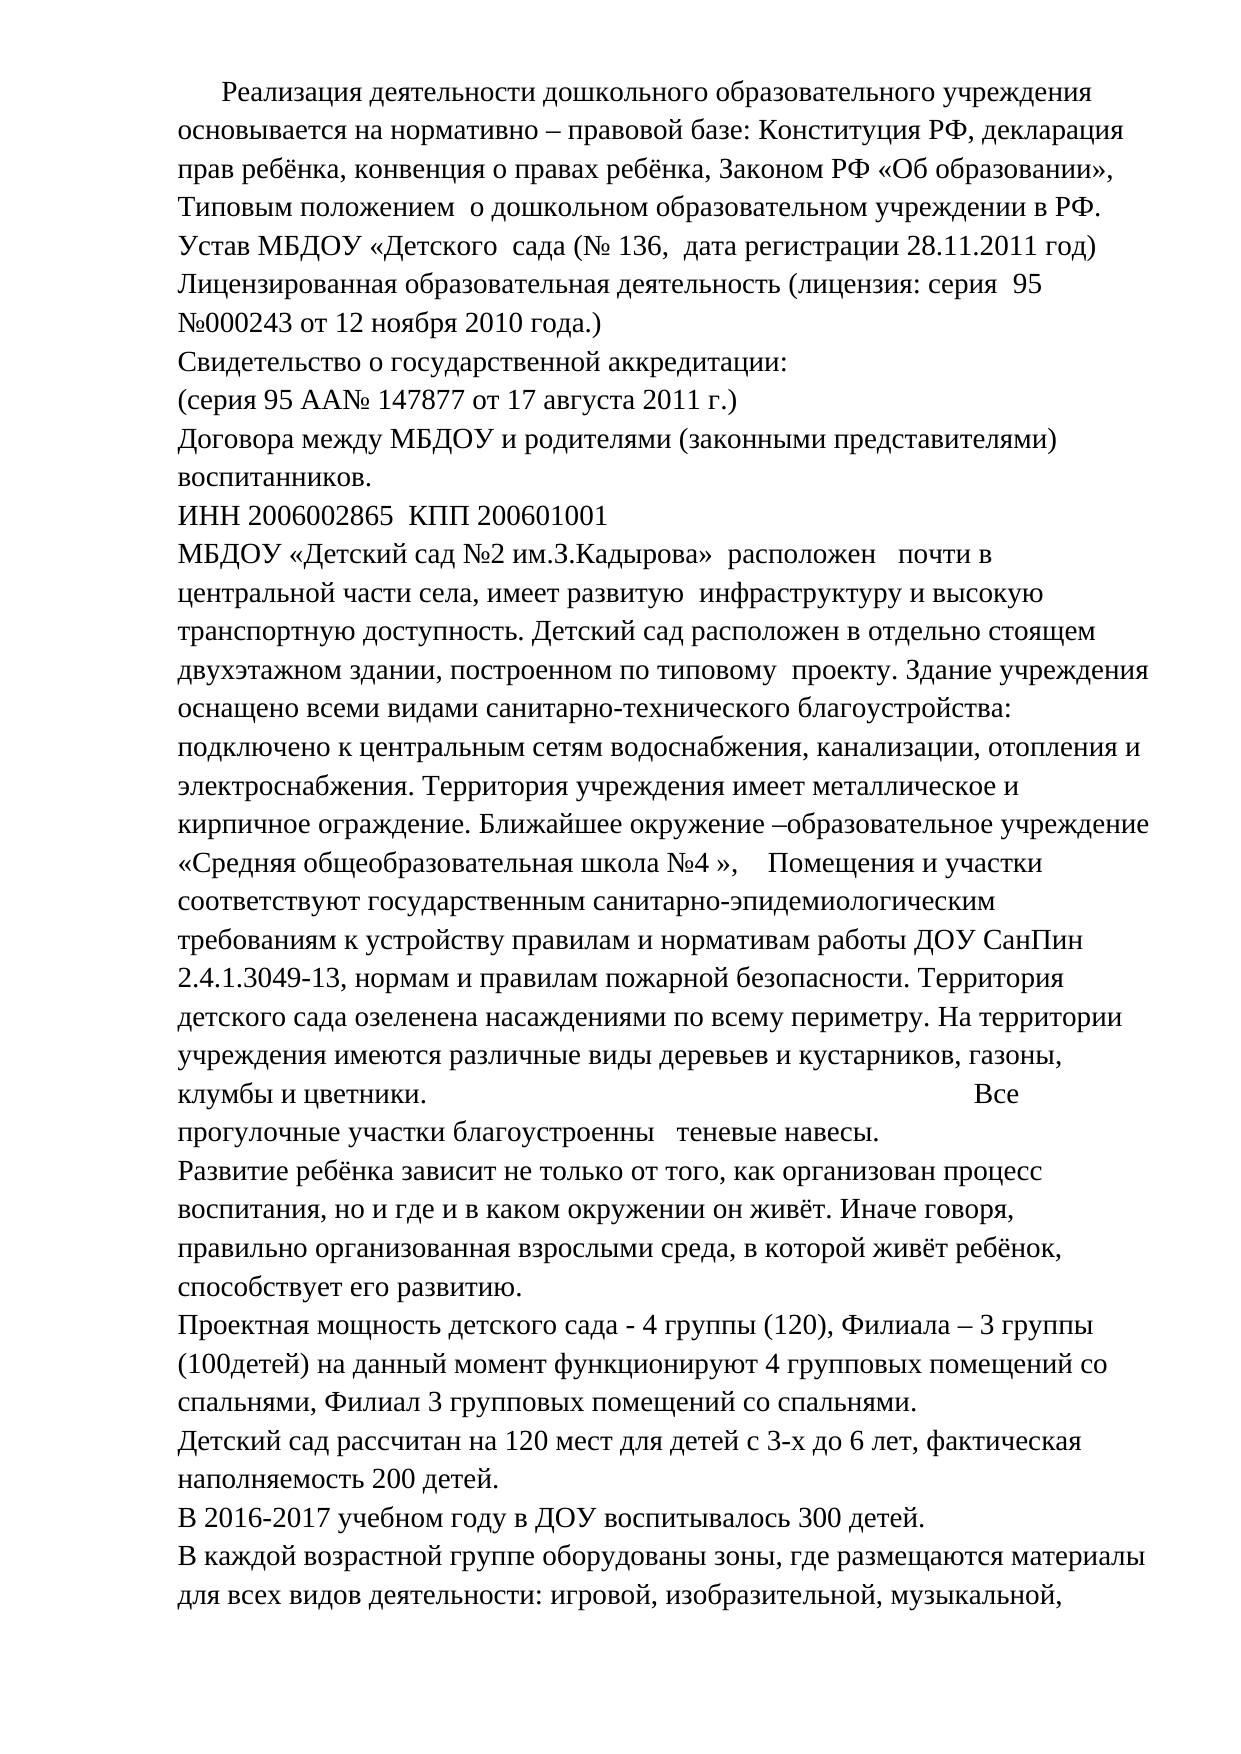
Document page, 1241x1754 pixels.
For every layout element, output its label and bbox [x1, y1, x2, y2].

text [177, 74, 1152, 1611]
